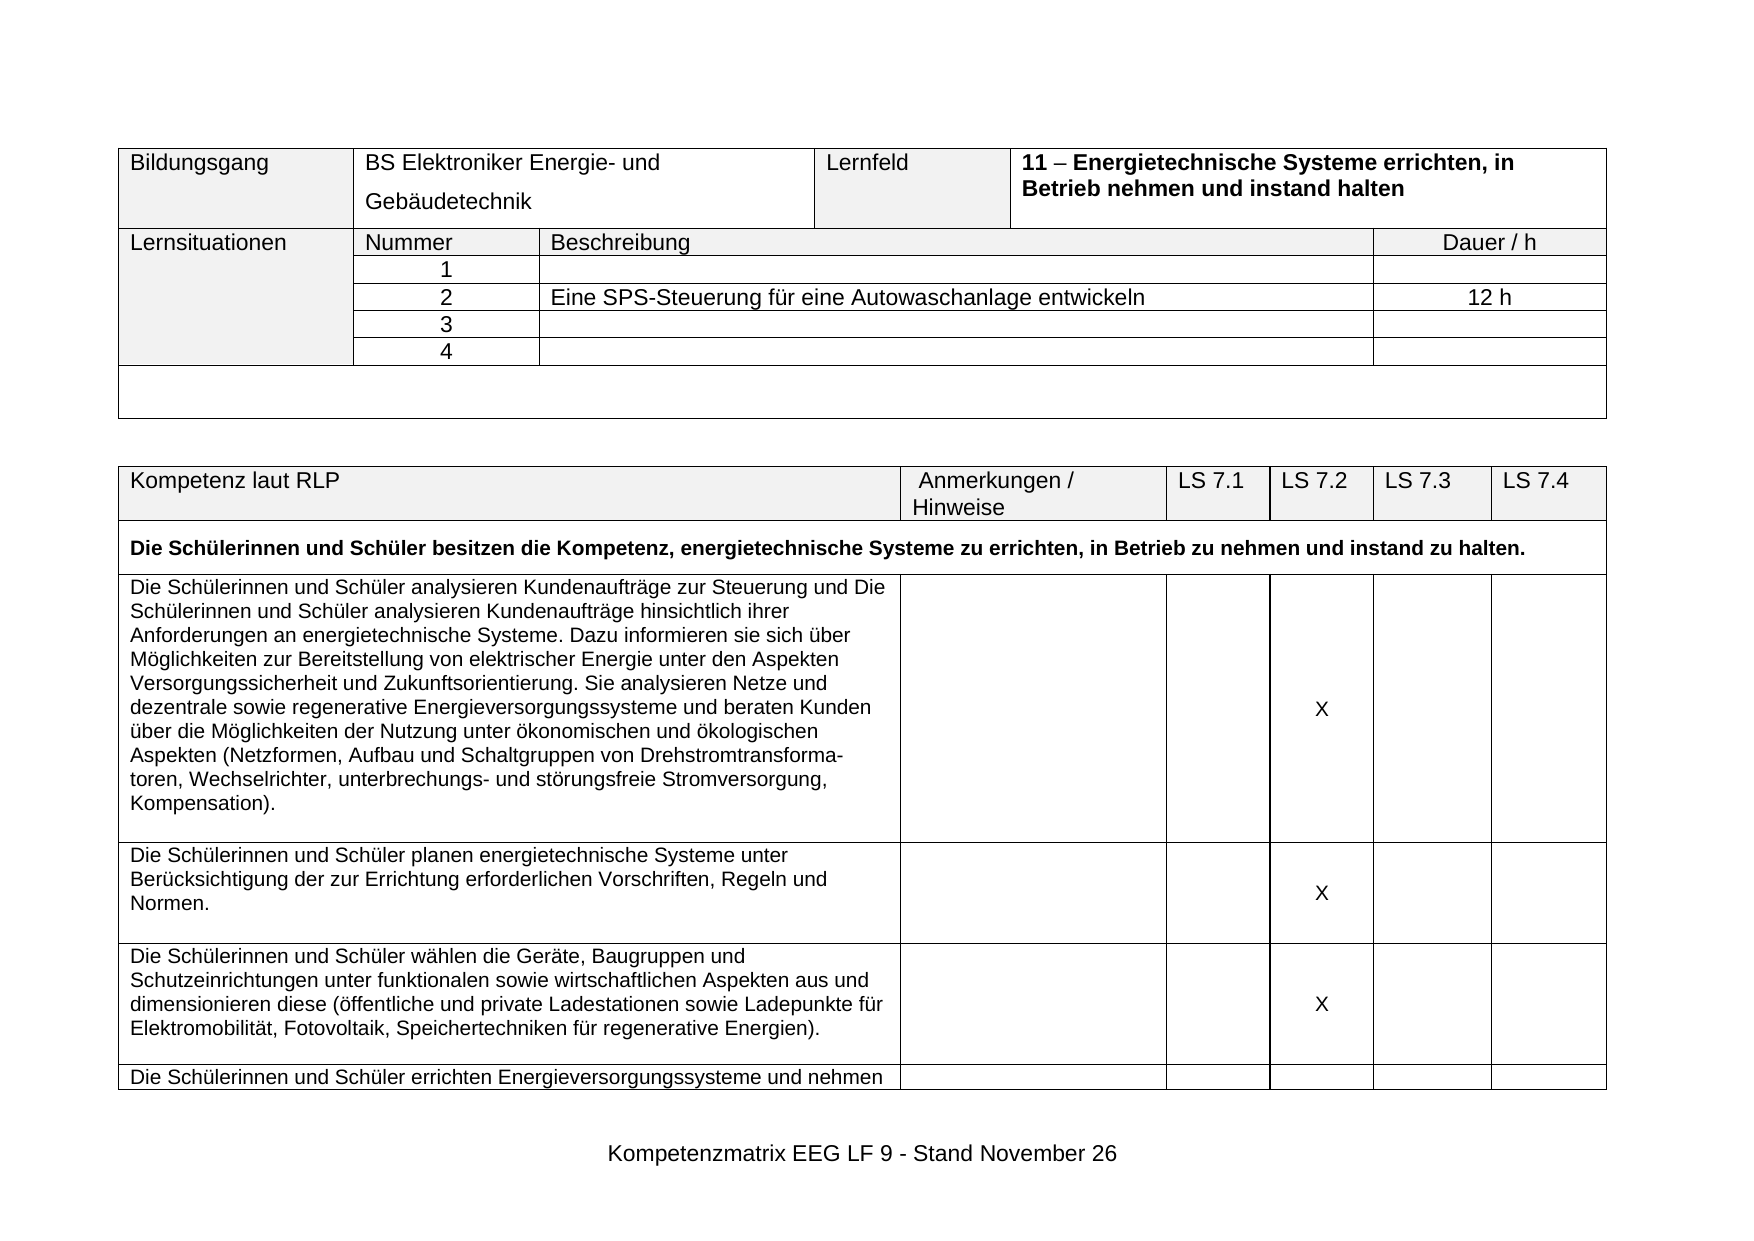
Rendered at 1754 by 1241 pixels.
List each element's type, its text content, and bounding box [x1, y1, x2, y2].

table_cell X [1271, 944, 1373, 1064]
table_cell [1374, 256, 1606, 282]
table_header 11 – Energietechnische Systeme errichten, in Betrieb nehmen und instand halten [1011, 149, 1606, 228]
table_header Kompetenz laut RLP [119, 467, 900, 520]
table_cell 1 [354, 256, 539, 282]
table_cell [540, 311, 1373, 337]
table_cell 12 h [1374, 284, 1606, 310]
table_cell [1492, 1065, 1606, 1089]
table_cell [901, 843, 1166, 943]
table_cell [1167, 944, 1269, 1064]
table_cell [119, 366, 1606, 418]
table_cell Die Schülerinnen und Schüler wählen die Geräte, Baugruppen und Schutzeinrichtungen unter funktionalen sowie wirtschaftlichen Aspekten aus und dimensionieren diese (öffentliche und private Ladestationen sowie Ladepunkte für Elektromobilität, Fotovoltaik, Speichertechniken für regenerative Energien). [119, 944, 900, 1064]
table_cell [901, 575, 1166, 842]
table_cell [1374, 575, 1491, 842]
table_header LS 7.2 [1271, 467, 1373, 520]
table_header BS Elektroniker Energie- und Gebäudetechnik [354, 149, 814, 228]
table_cell X [1271, 843, 1373, 943]
table_cell Eine SPS-Steuerung für eine Autowaschanlage entwickeln [540, 284, 1373, 310]
table_header Anmerkungen / Hinweise [901, 467, 1166, 520]
table_cell [540, 338, 1373, 364]
table_header LS 7.1 [1167, 467, 1269, 520]
table_cell [1374, 338, 1606, 364]
table_cell [1167, 575, 1269, 842]
table_cell Nummer [354, 229, 539, 255]
table_cell [1167, 1065, 1269, 1089]
table_cell [1492, 843, 1606, 943]
table_cell [1492, 944, 1606, 1064]
table_header Bildungsgang [119, 149, 353, 228]
table_cell [1492, 575, 1606, 842]
table_cell Beschreibung [540, 229, 1373, 255]
table_header Lernfeld [815, 149, 1010, 228]
table_cell [901, 944, 1166, 1064]
table_cell [1167, 843, 1269, 943]
table_cell 2 [354, 284, 539, 310]
table_cell Dauer / h [1374, 229, 1606, 255]
table_cell 3 [354, 311, 539, 337]
table_header LS 7.4 [1492, 467, 1606, 520]
table_cell [1374, 843, 1491, 943]
table_cell [1374, 311, 1606, 337]
table_header LS 7.3 [1374, 467, 1491, 520]
table_cell 4 [354, 338, 539, 364]
table_cell [901, 1065, 1166, 1089]
table_cell Lernsituationen [119, 229, 353, 364]
table_cell [1271, 1065, 1373, 1089]
table_cell Die Schülerinnen und Schüler besitzen die Kompetenz, energietechnische Systeme zu errichten, in Betrieb zu nehmen und instand zu halten. [119, 521, 1606, 574]
table_cell Die Schülerinnen und Schüler planen energietechnische Systeme unter Berücksichtigung der zur Errichtung erforderlichen Vorschriften, Regeln und Normen. [119, 843, 900, 943]
table_cell [1374, 1065, 1491, 1089]
table_cell Die Schülerinnen und Schüler analysieren Kundenaufträge zur Steuerung und Die Schülerinnen und Schüler analysieren Kundenaufträge hinsichtlich ihrer Anforderungen an energietechnische Systeme. Dazu informieren sie sich über Möglichkeiten zur Bereitstellung von elektrischer Energie unter den Aspekten Versorgungssicherheit und Zukunftsorientierung. Sie analysieren Netze und dezentrale sowie regenerative Energieversorgungssysteme und beraten Kunden über die Möglichkeiten der Nutzung unter ökonomischen und ökologischen Aspekten (Netzformen, Aufbau und Schaltgruppen von Drehstromtransforma- toren, Wechselrichter, unterbrechungs- und störungsfreie Stromversorgung, Kompensation). [119, 575, 900, 842]
table_cell [1374, 944, 1491, 1064]
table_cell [119, 1065, 900, 1089]
table_cell [540, 256, 1373, 282]
table_cell X [1271, 575, 1373, 842]
